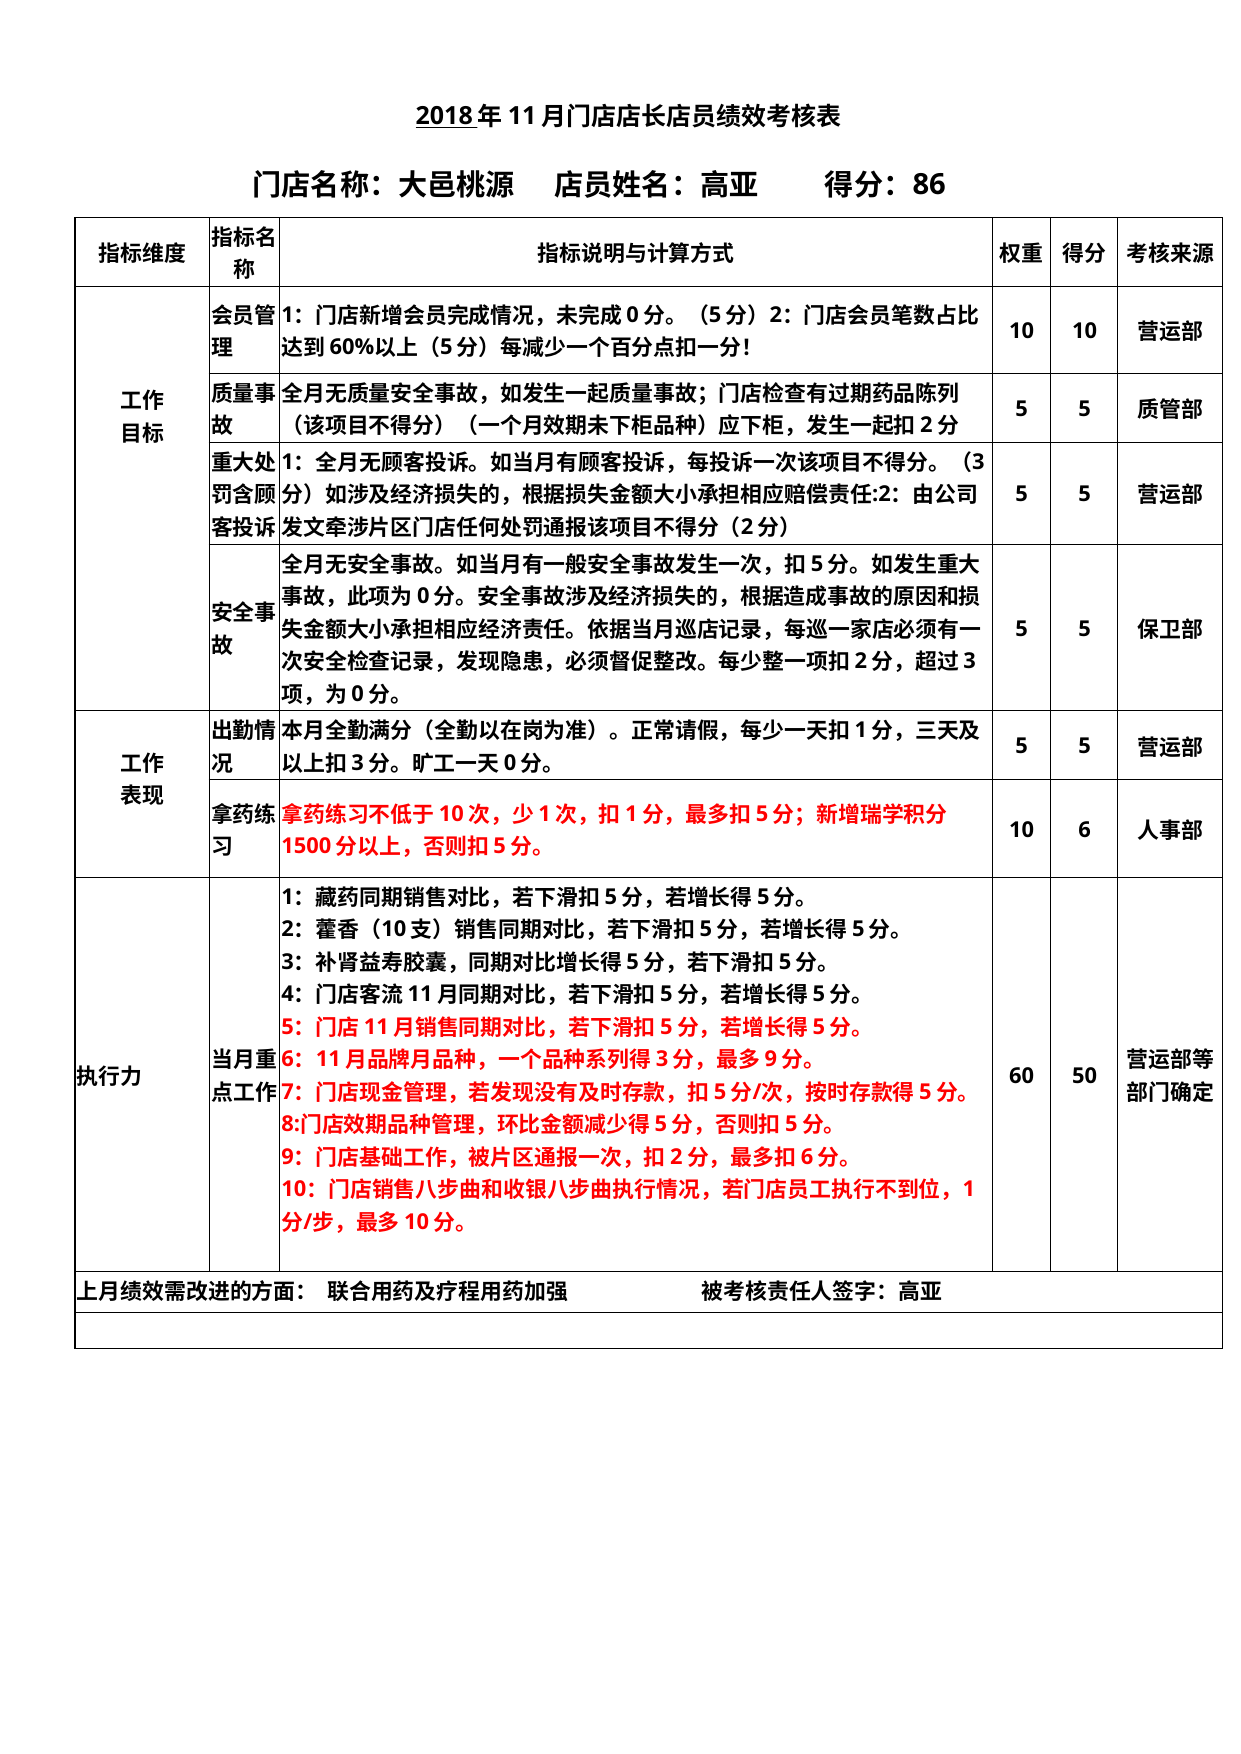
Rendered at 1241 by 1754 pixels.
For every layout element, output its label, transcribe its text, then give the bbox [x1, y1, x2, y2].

table_cell 营运部 [1118, 287, 1222, 373]
table_cell 工作 表现 [76, 711, 209, 877]
table_cell 10 [993, 780, 1050, 877]
table_cell 5 [993, 545, 1050, 710]
table_cell 保卫部 [1118, 545, 1222, 710]
table_cell 出勤情况 [210, 711, 279, 779]
table_cell 5 [1051, 443, 1117, 543]
table_cell 5 [993, 711, 1050, 779]
table_cell 当月重点工作 [210, 878, 279, 1271]
table_cell 本月全勤满分（全勤以在岗为准）。正常请假，每少一天扣1分，三天及以上扣3分。旷工一天0分。 [280, 711, 992, 779]
table_cell 全月无质量安全事故，如发生一起质量事故；门店检查有过期药品陈列（该项目不得分）（一个月效期未下柜品种）应下柜，发生一起扣2分 [280, 374, 992, 442]
table_cell 拿药练习不低于10次，少1次，扣1分，最多扣5分；新增瑞学积分1500分以上，否则扣5分。 [280, 780, 992, 877]
table_cell 5 [993, 443, 1050, 543]
table_cell 得分 [1051, 218, 1117, 286]
table_cell 考核来源 [1118, 218, 1222, 286]
table_header 2018年11月门店店长店员绩效考核表 [75, 81, 1182, 149]
table_cell 5 [1051, 711, 1117, 779]
table_cell 会员管理 [210, 287, 279, 373]
table_cell 权重 [993, 218, 1050, 286]
table_cell 指标说明与计算方式 [280, 218, 992, 286]
table_cell [76, 1313, 1222, 1348]
table_cell 1：门店新增会员完成情况，未完成0分。（5分）2：门店会员笔数占比达到60%以上（5分）每减少一个百分点扣一分！ [280, 287, 992, 373]
table_cell 上月绩效需改进的方面： 联合用药及疗程用药加强 被考核责任人签字：高亚 [76, 1272, 1222, 1312]
table_cell 拿药练习 [210, 780, 279, 877]
table_cell 10 [1051, 287, 1117, 373]
table_cell 1：全月无顾客投诉。如当月有顾客投诉，每投诉一次该项目不得分。（3分）如涉及经济损失的，根据损失金额大小承担相应赔偿责任:2：由公司发文牵涉片区门店任何处罚通报该项目不得分（2分） [280, 443, 992, 543]
table_cell 门店名称：大邑桃源 店员姓名：高亚 得分：86 [75, 149, 1182, 217]
table_cell 营运部 [1118, 711, 1222, 779]
table_cell 指标名称 [210, 218, 279, 286]
table_cell 全月无安全事故。如当月有一般安全事故发生一次，扣5分。如发生重大事故，此项为0分。安全事故涉及经济损失的，根据造成事故的原因和损失金额大小承担相应经济责任。依据当月巡店记录，每巡一家店必须有一次安全检查记录，发现隐患，必须督促整改。每少整一项扣2分，超过3项，为0分。 [280, 545, 992, 710]
table_cell 5 [1051, 545, 1117, 710]
table_cell 6 [1051, 780, 1117, 877]
table_cell 指标维度 [76, 218, 209, 286]
table_cell 工作 目标 [76, 287, 209, 543]
table_cell 5 [1051, 374, 1117, 442]
table_cell 人事部 [1118, 780, 1222, 877]
table_cell 50 [1051, 878, 1117, 1271]
table_cell 60 [993, 878, 1050, 1271]
table_cell 营运部等部门确定 [1118, 878, 1222, 1271]
table_cell 质量事故 [210, 374, 279, 442]
table_cell 安全事故 [210, 545, 279, 710]
table_cell 重大处罚含顾客投诉 [210, 443, 279, 543]
table_cell 5 [993, 374, 1050, 442]
table_cell 执行力 [76, 878, 209, 1271]
table_cell 营运部 [1118, 443, 1222, 543]
table_cell [76, 544, 209, 710]
table_cell 10 [993, 287, 1050, 373]
table_cell 1：藏药同期销售对比，若下滑扣5分，若增长得5分。 2：藿香（10支）销售同期对比，若下滑扣5分，若增长得5分。 3：补肾益寿胶囊，同期对比增长得5分，若下滑扣5分。 4：门店客流11月同期对比，若下滑扣5分，若增长得5分。 5：门店11月销售同期对比，若下滑扣5分，若增长得5分。 6：11月品牌月品种，一个品种系列得3分，最多9分。 7：门店现金管理，若发现没有及时存款，扣5分/次，按时存款得5分。 8:门店效期品种管理，环比金额减少得5分，否则扣5分。 9：门店基础工作，被片区通报一次，扣2分，最多扣6分。 10：门店销售八步曲和收银八步曲执行情况，若门店员工执行不到位，1分/步，最多10分。 [280, 878, 992, 1271]
table_cell 质管部 [1118, 374, 1222, 442]
